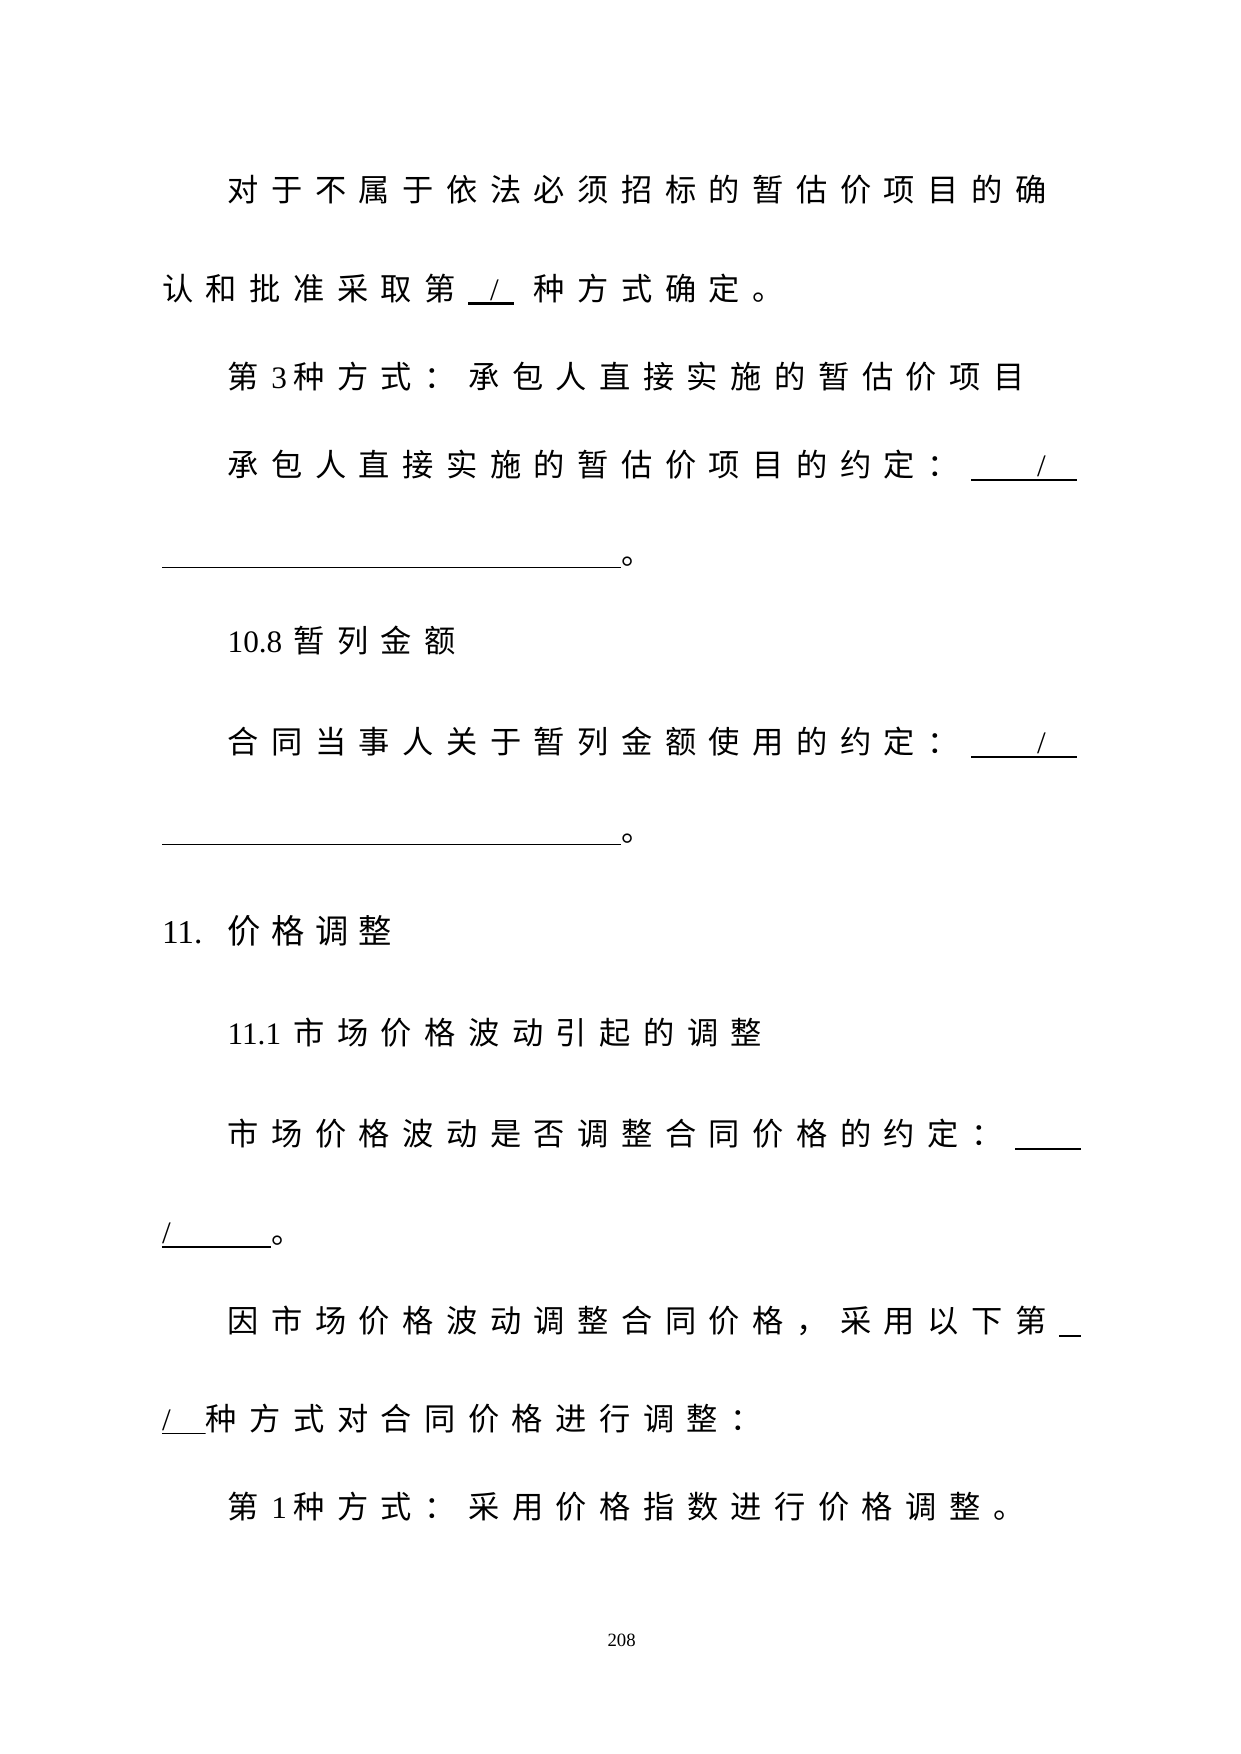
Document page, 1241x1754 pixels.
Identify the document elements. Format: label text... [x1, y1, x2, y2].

text 市场价格波动是否调整合同价格的约定： / 。 [162, 1099, 1081, 1263]
text 第1种方式：采用价格指数进行价格调整。 [162, 1472, 1081, 1538]
text 合同当事人关于暂列金额使用的约定： / [162, 707, 1081, 773]
text 10.8 暂列金额 [162, 606, 1081, 672]
text 承包人直接实施的暂估价项目的约定： / [162, 430, 1081, 496]
text 对于不属于依法必须招标的暂估价项目的确认和批准采取第 / 种方式确定。 [162, 155, 1081, 319]
text 。 [162, 795, 1081, 861]
text 第3种方式：承包人直接实施的暂估价项目 [162, 342, 1081, 407]
subtitle 11. 价格调整 [162, 896, 1081, 962]
text 。 [162, 518, 1081, 584]
text 因市场价格波动调整合同价格，采用以下第 / 种方式对合同价格进行调整： [162, 1286, 1081, 1450]
text 11.1 市场价格波动引起的调整 [162, 998, 1081, 1064]
